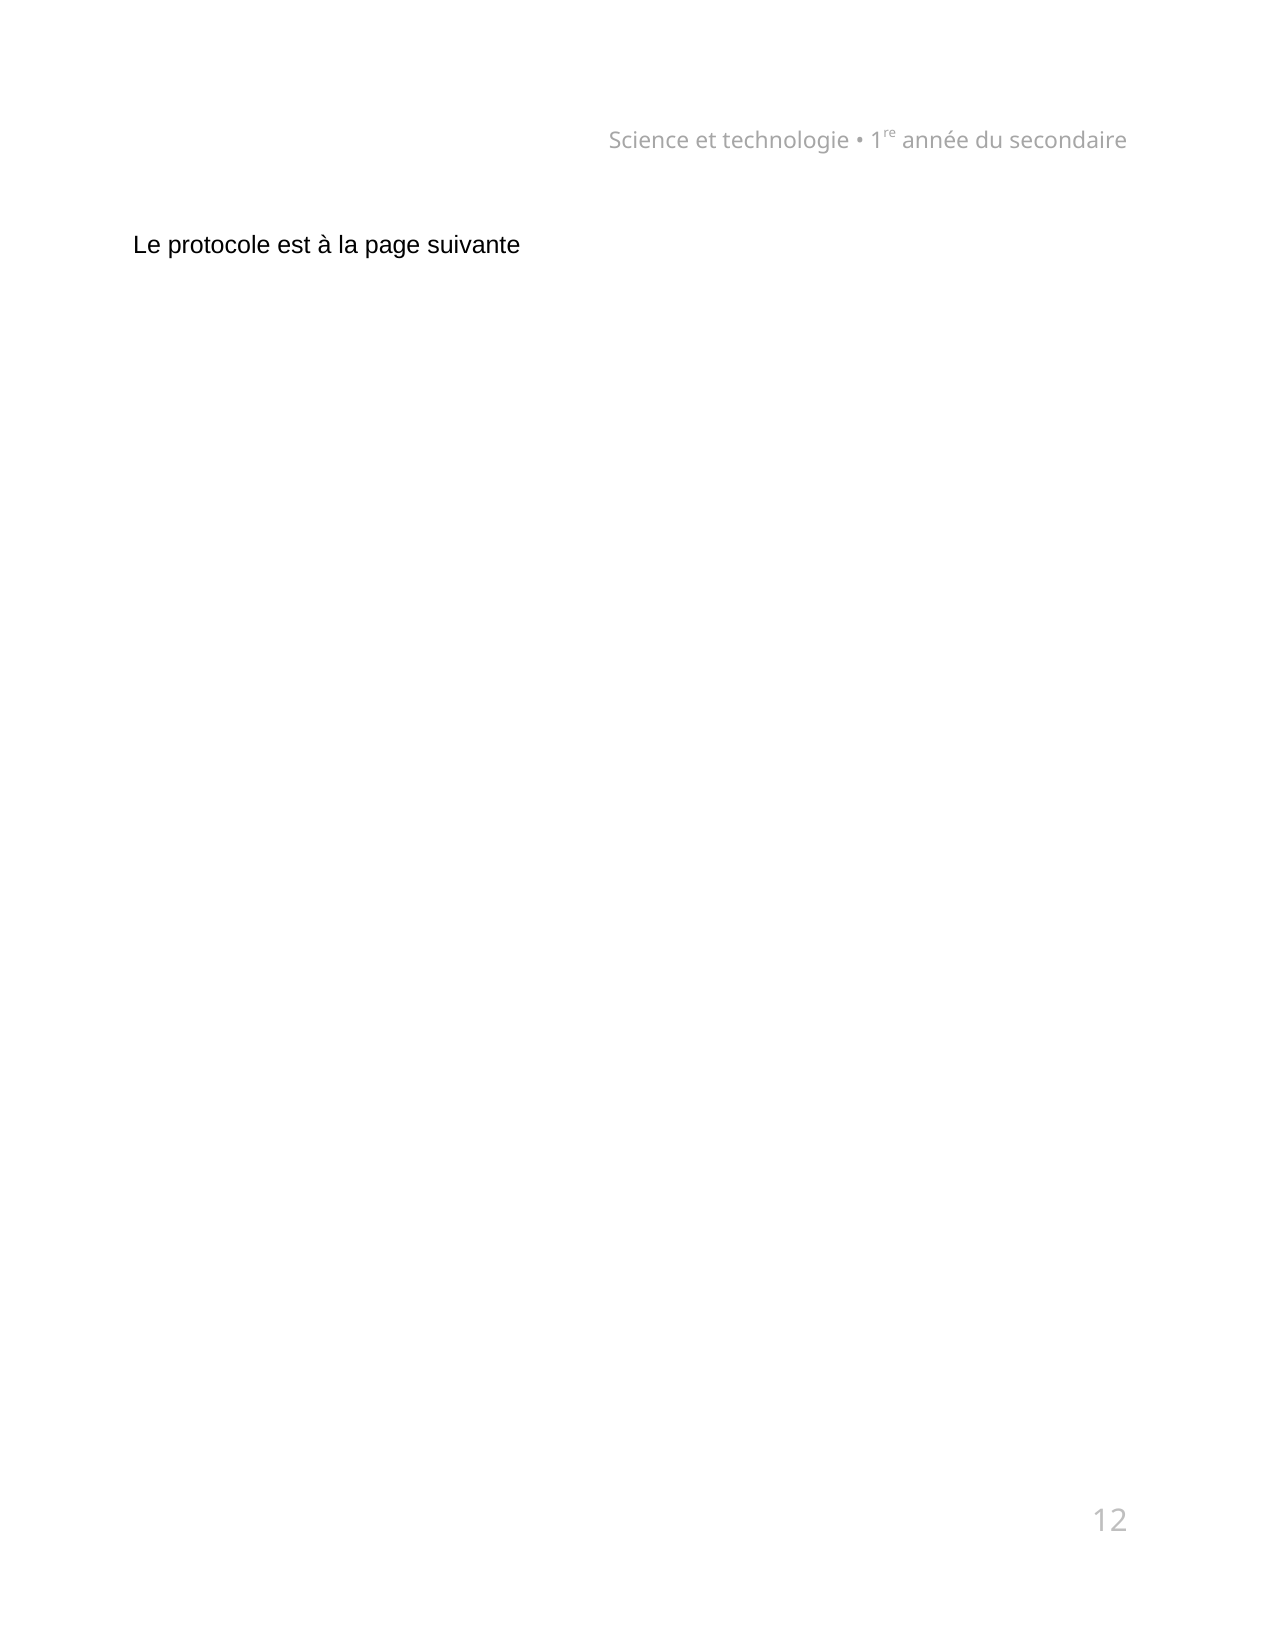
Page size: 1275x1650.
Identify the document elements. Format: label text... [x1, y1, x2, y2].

text Le protocole est à la page suivante [133, 230, 1127, 259]
